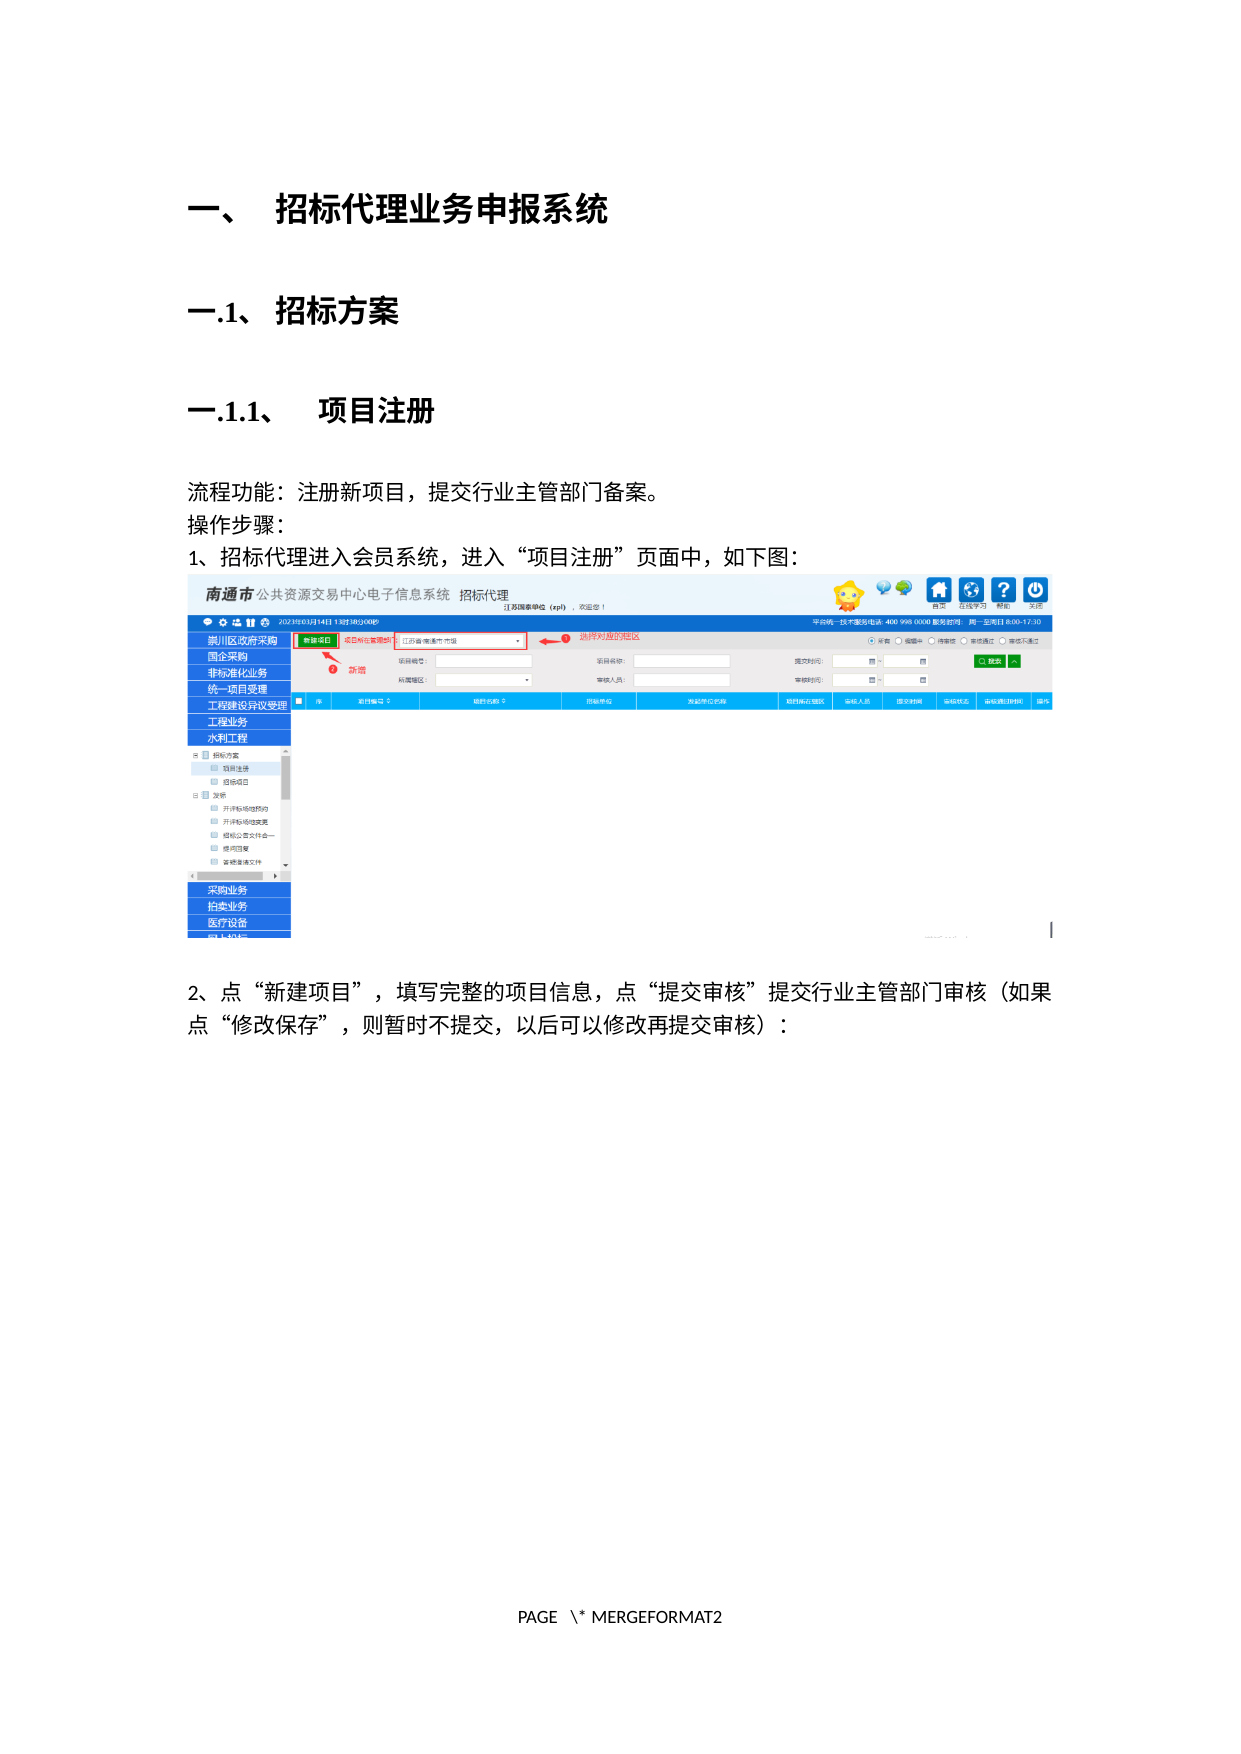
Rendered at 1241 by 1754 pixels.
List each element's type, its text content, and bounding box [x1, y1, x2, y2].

picture [187, 572, 1053, 938]
subtitle 招标代理业务申报系统 [187, 174, 1053, 239]
text 1、招标代理进入会员系统，进入“项目注册”页面中，如下图： [187, 540, 1053, 572]
picture [588, 699, 604, 703]
text 2、点“新建项目”，填写完整的项目信息，点“提交审核”提交行业主管部门审核（如果点“修改保存”，则暂时不提交，以后可以修改再提交审核）： [187, 975, 1053, 1040]
subtitle 项目注册 [187, 376, 1053, 441]
text 操作步骤： [187, 507, 1053, 540]
picture [908, 699, 921, 703]
picture [366, 699, 376, 703]
subtitle 招标方案 [187, 276, 1053, 341]
picture [813, 699, 823, 703]
picture [475, 699, 490, 703]
picture [788, 699, 804, 703]
text 流程功能：注册新项目，提交行业主管部门备案。 [187, 475, 1053, 507]
